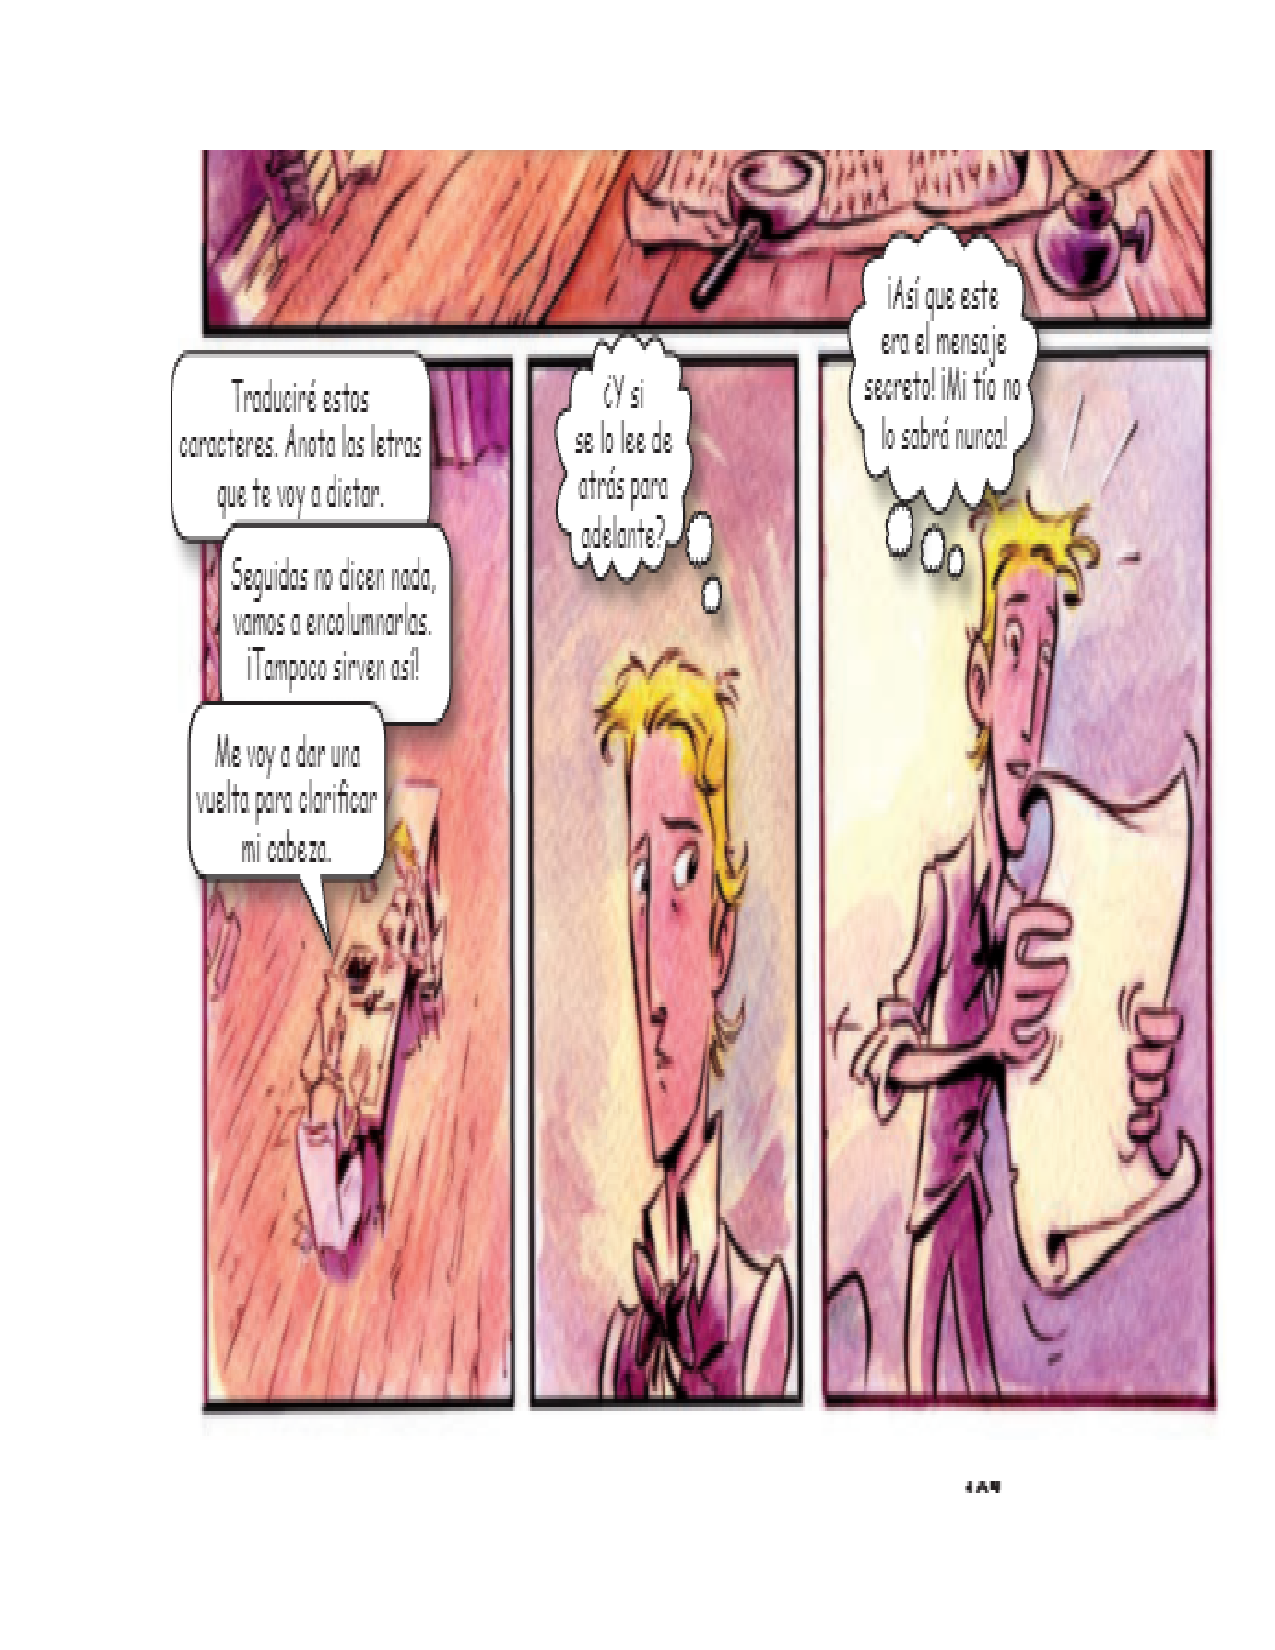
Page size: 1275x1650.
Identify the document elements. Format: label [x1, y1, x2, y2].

picture [150, 150, 1247, 1493]
